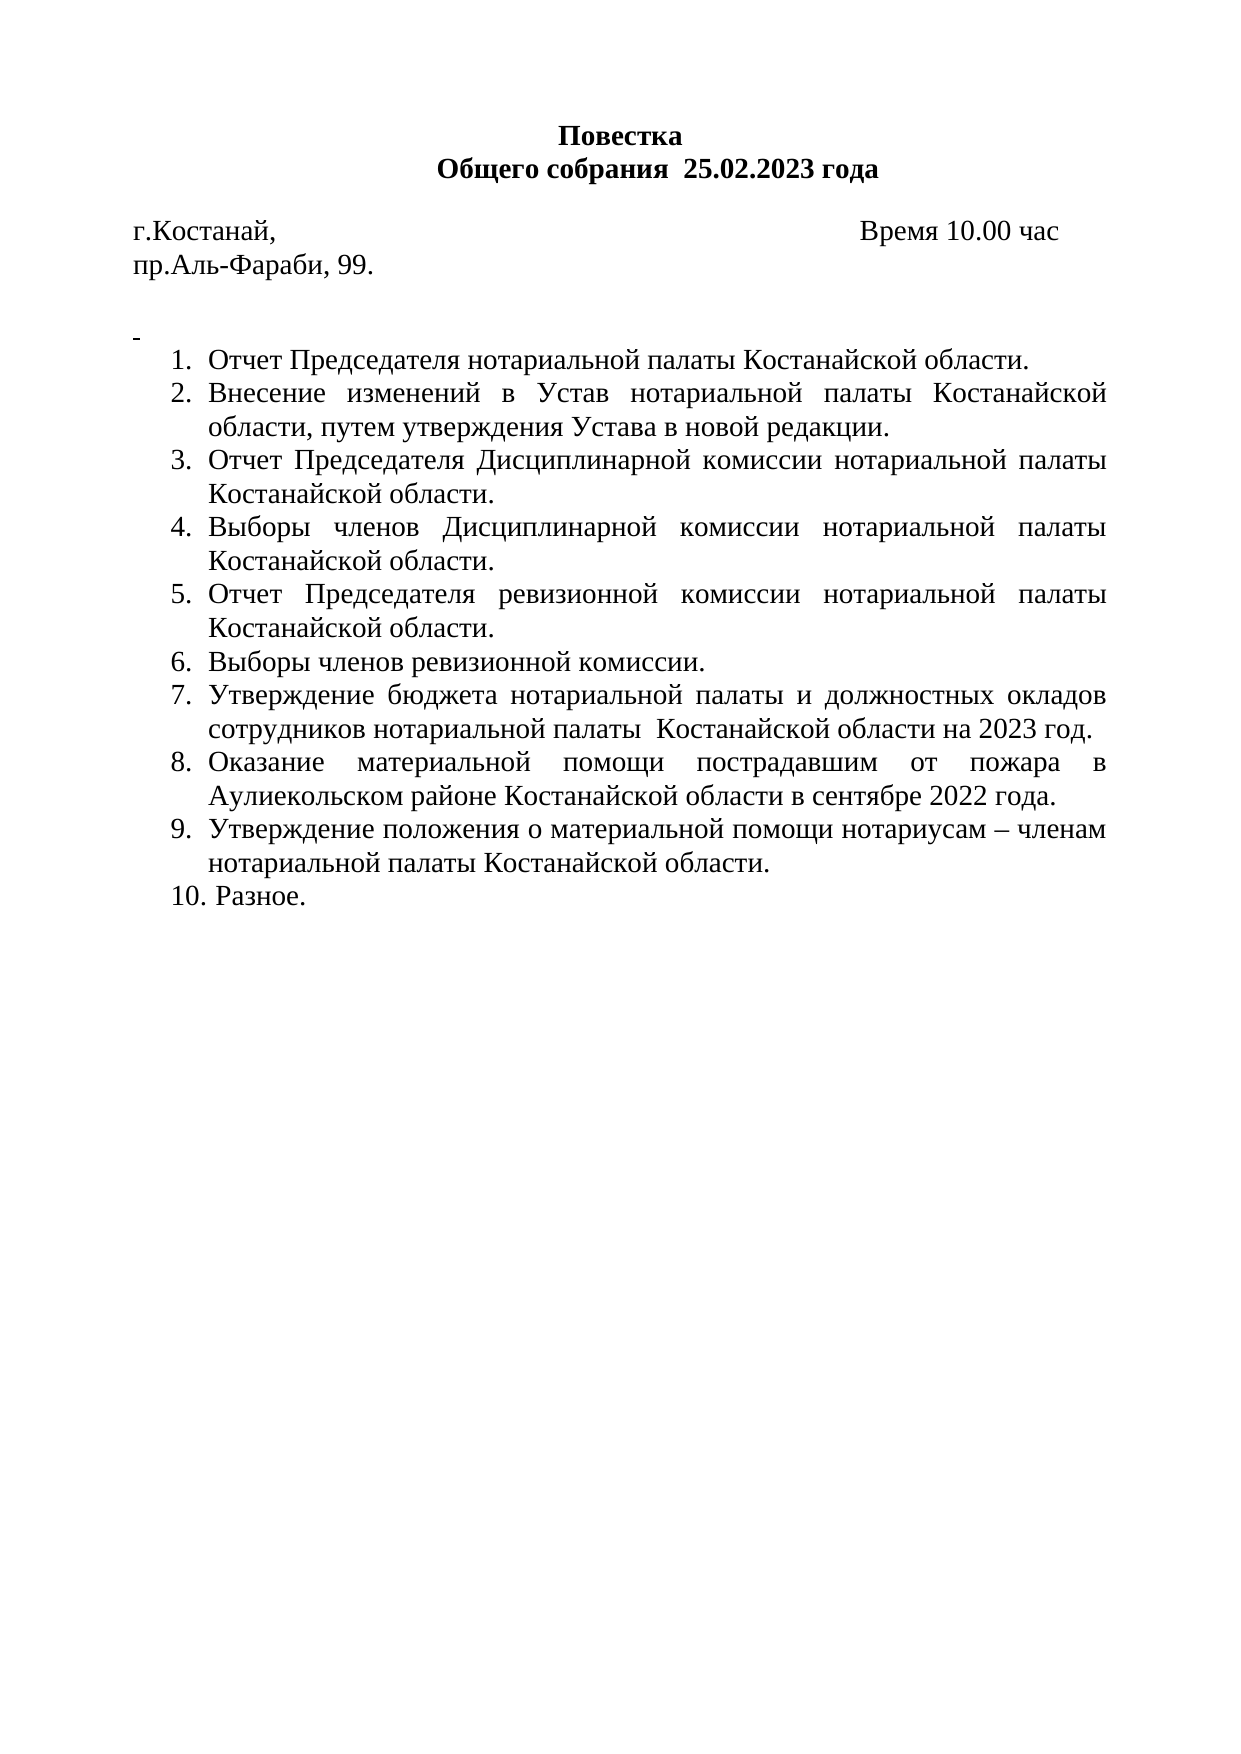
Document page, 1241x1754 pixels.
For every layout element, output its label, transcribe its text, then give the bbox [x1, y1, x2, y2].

list Оказание материальной помощи пострадавшим от пожара в Аулиекольском районе Костанайской области в сентябре 2022 года. [170, 744, 1107, 811]
text пр.Аль-Фараби, 99. [133, 247, 1107, 280]
list Внесение изменений в Устав нотариальной палаты Костанайской области, путем утверждения Устава в новой редакции. [170, 375, 1107, 442]
text Повестка [133, 118, 1107, 152]
list Отчет Председателя ревизионной комиссии нотариальной палаты Костанайской области. [170, 577, 1107, 644]
list Разное. [170, 878, 1107, 912]
list Выборы членов ревизионной комиссии. [170, 644, 1107, 677]
text Общего собрания 25.02.2023 года [208, 152, 1107, 185]
list Утверждение бюджета нотариальной палаты и должностных окладов сотрудников нотариальной палаты Костанайской области на 2023 год. [170, 677, 1107, 744]
text г.Костанай, Время 10.00 час [133, 213, 1107, 247]
list Выборы членов Дисциплинарной комиссии нотариальной палаты Костанайской области. [170, 509, 1107, 577]
list Отчет Председателя нотариальной палаты Костанайской области. [170, 342, 1107, 375]
list Отчет Председателя Дисциплинарной комиссии нотариальной палаты Костанайской области. [170, 442, 1107, 509]
list Утверждение положения о материальной помощи нотариусам – членам нотариальной палаты Костанайской области. [170, 811, 1107, 878]
